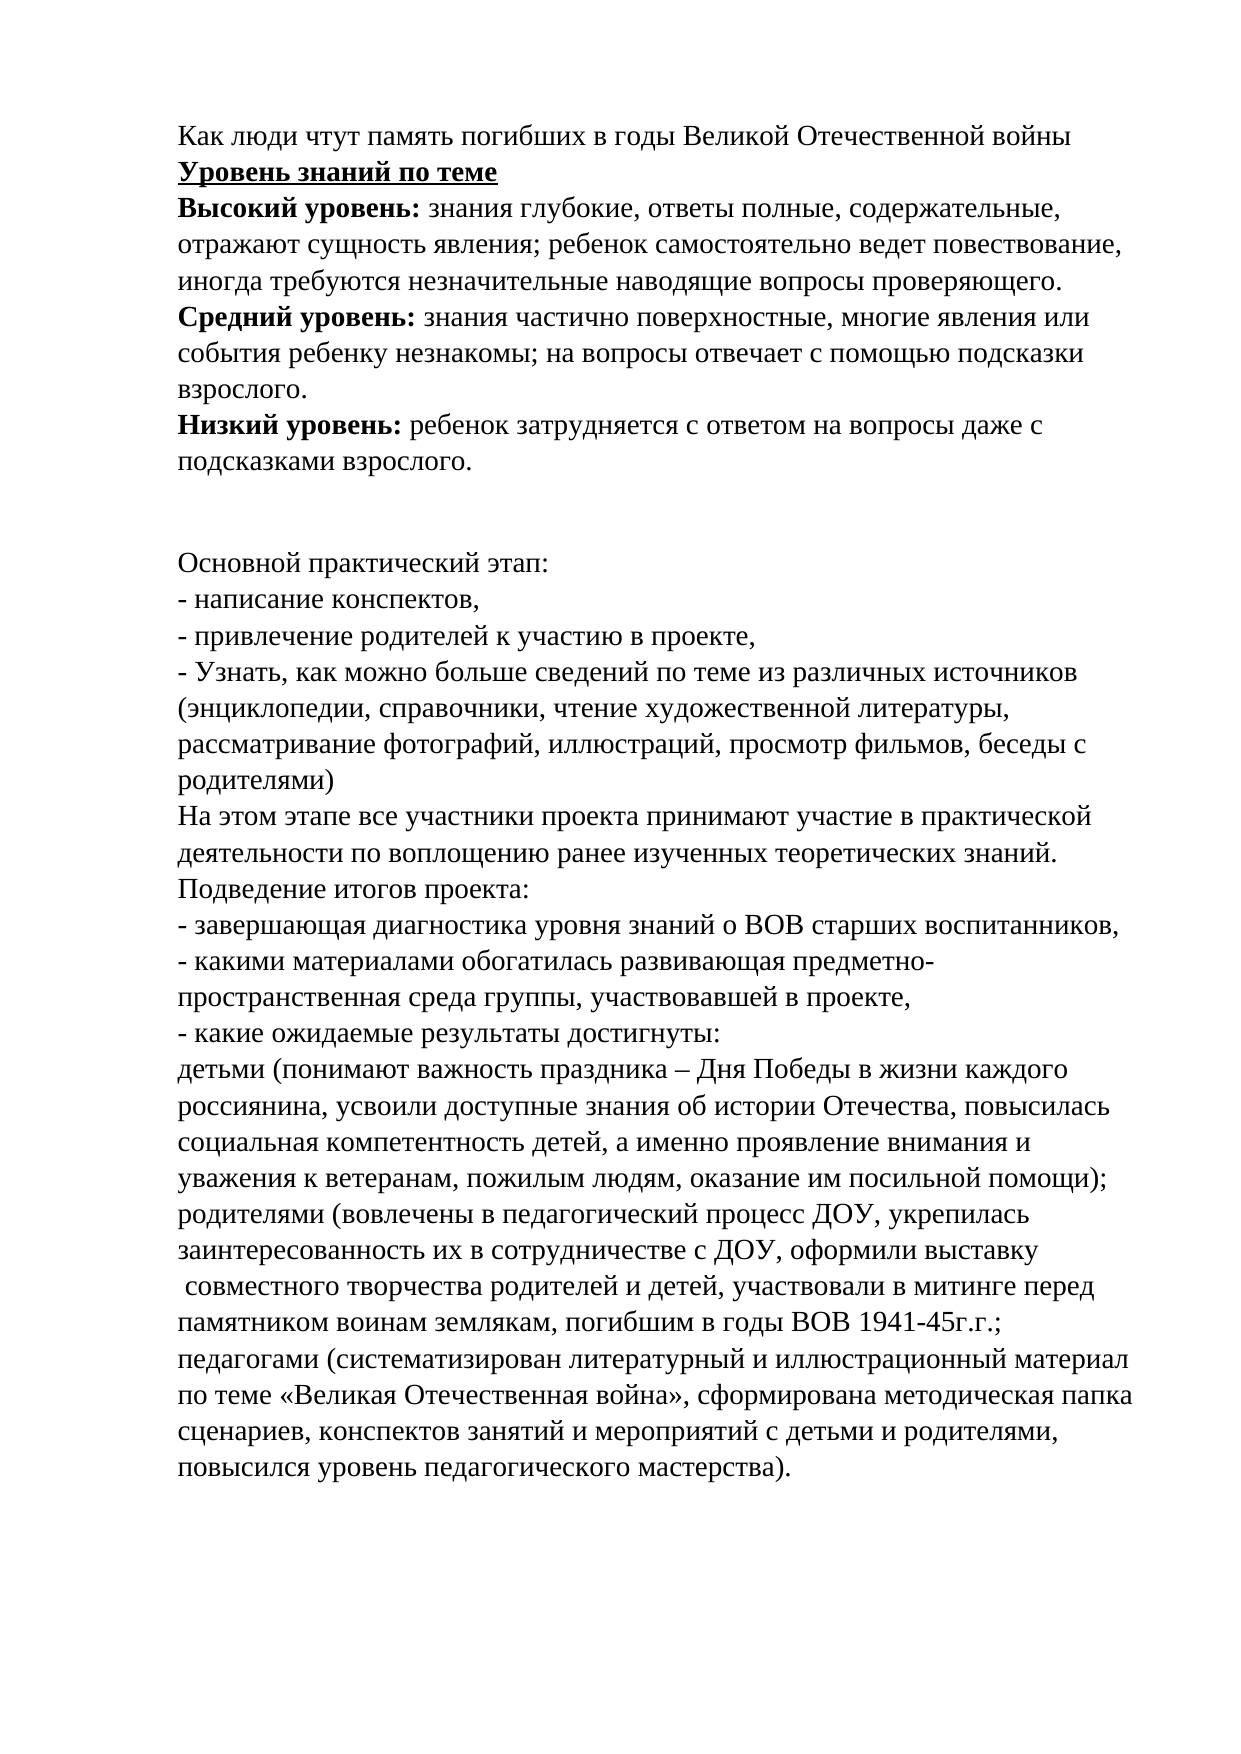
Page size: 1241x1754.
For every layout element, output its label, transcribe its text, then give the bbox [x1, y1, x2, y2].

text - Узнать, как можно больше сведений по теме из различных источников (энциклопедии, справочники, чтение художественной литературы, рассматривание фотографий, иллюстраций, просмотр фильмов, беседы с родителями) [177, 654, 1152, 796]
text педагогами (систематизирован литературный и иллюстрационный материал по теме «Великая Отечественная война», сформирована методическая папка сценариев, конспектов занятий и мероприятий с детьми и родителями, повысился уровень педагогического мастерства). [177, 1341, 1152, 1483]
text - какими материалами обогатилась развивающая предметно-пространственная среда группы, участвовавшей в проекте, [177, 943, 1152, 1013]
text Подведение итогов проекта: [177, 871, 1152, 904]
text Основной практический этап: [177, 546, 1152, 579]
text детьми (понимают важность праздника – Дня Победы в жизни каждого россиянина, усвоили доступные знания об истории Отечества, повысилась социальная компетентность детей, а именно проявление внимания и уважения к ветеранам, пожилым людям, оказание им посильной помощи); [177, 1052, 1152, 1193]
text совместного творчества родителей и детей, участвовали в митинге перед памятником воинам землякам, погибшим в годы ВОВ 1941-45г.г.; [177, 1268, 1152, 1338]
text - завершающая диагностика уровня знаний о ВОВ старших воспитанников, [177, 907, 1152, 941]
text - какие ожидаемые результаты достигнуты: [177, 1015, 1152, 1049]
text На этом этапе все участники проекта принимают участие в практической деятельности по воплощению ранее изученных теоретических знаний. [177, 798, 1152, 868]
text родителями (вовлечены в педагогический процесс ДОУ, укрепилась заинтересованность их в сотрудничестве с ДОУ, оформили выставку [177, 1196, 1152, 1266]
text - написание конспектов, [177, 582, 1152, 615]
text Как люди чтут память погибших в годы Великой Отечественной войны Уровень знаний по теме Высокий уровень: знания глубокие, ответы полные, содержательные, отражают сущность явления; ребенок самостоятельно ведет повествование, иногда требуются незначительные наводящие вопросы проверяющего. Средний уровень: знания частично поверхностные, многие явления или события ребенку незнакомы; на вопросы отвечает с помощью подсказки взрослого. Низкий уровень: ребенок затрудняется с ответом на вопросы даже с подсказками взрослого. [177, 118, 1152, 507]
text - привлечение родителей к участию в проекте, [177, 618, 1152, 651]
